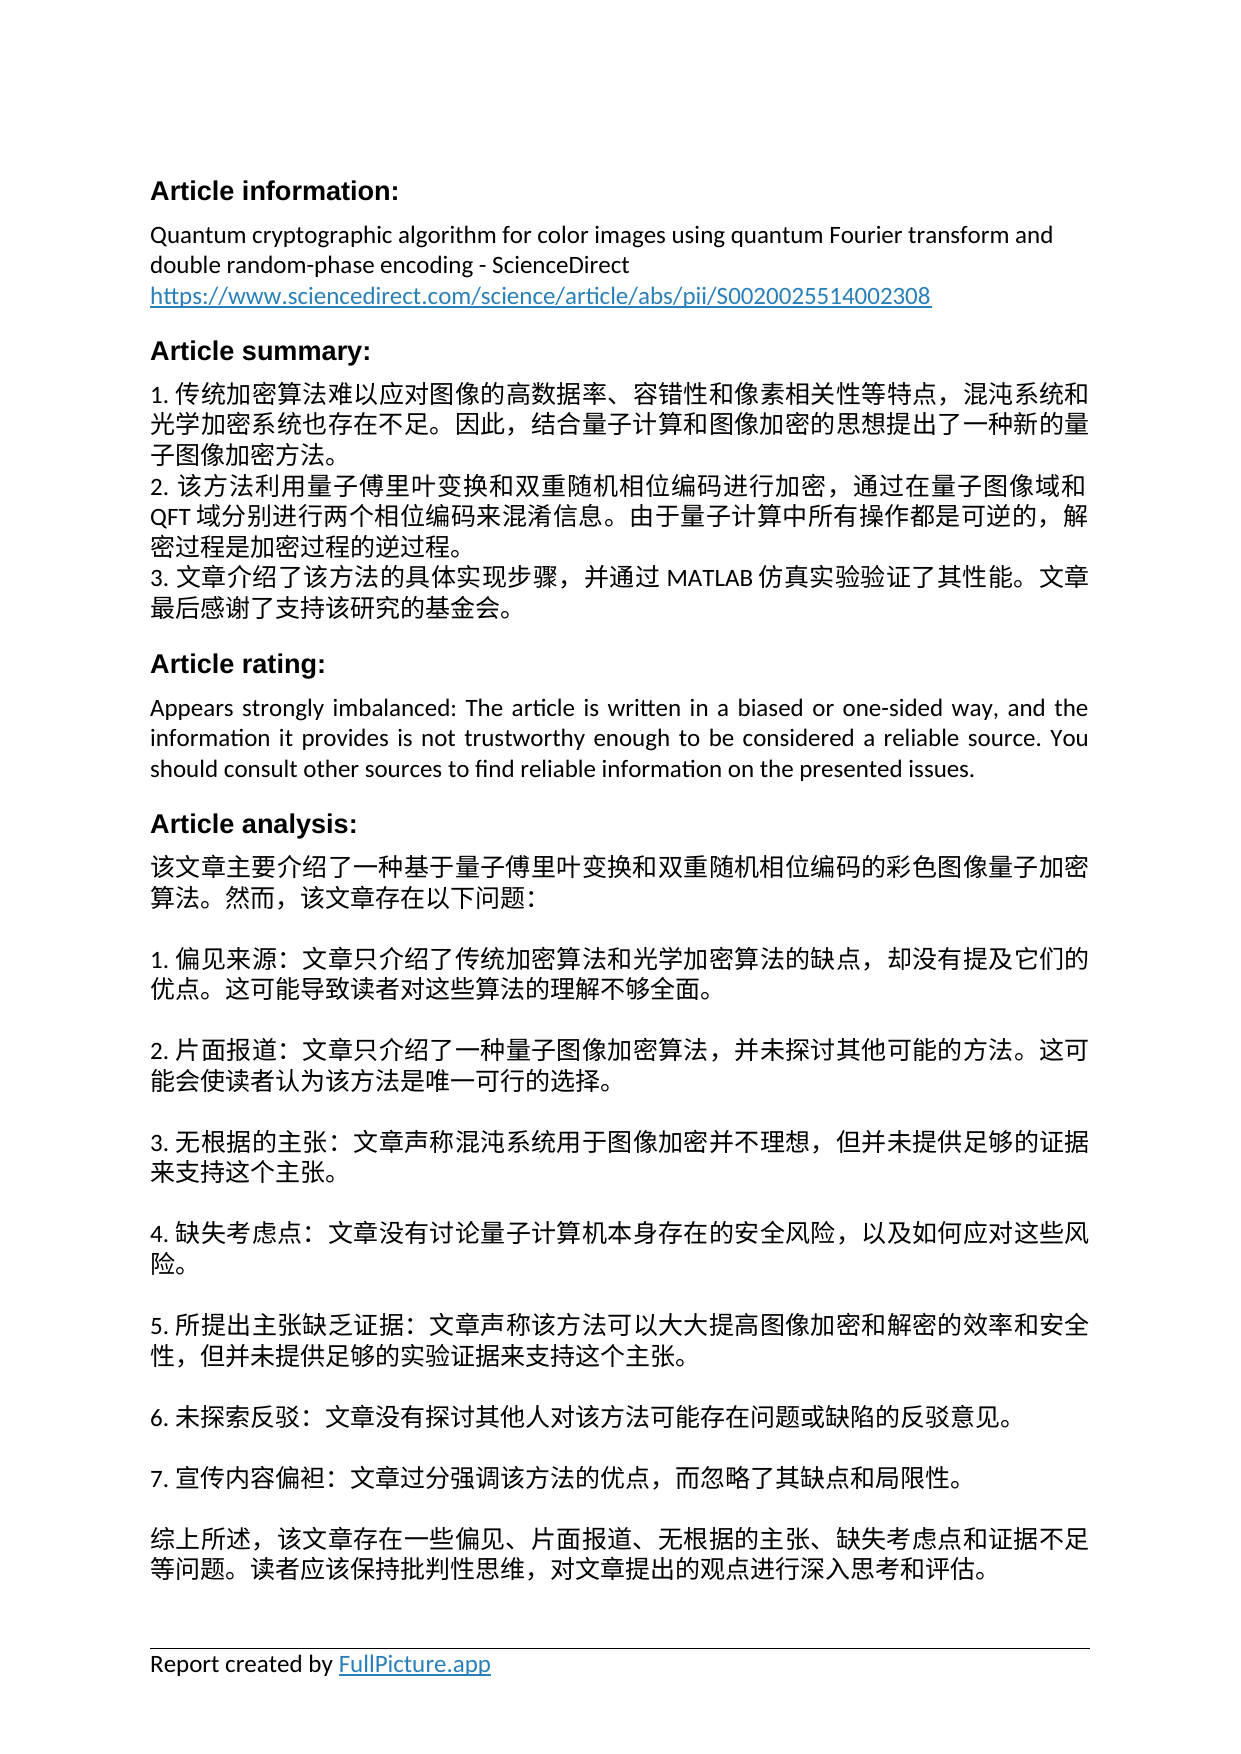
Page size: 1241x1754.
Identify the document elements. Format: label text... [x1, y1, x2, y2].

text 7. 宣传内容偏袒：文章过分强调该方法的优点，而忽略了其缺点和局限性。 [150, 1463, 1090, 1493]
text 2. 该方法利用量子傅里叶变换和双重随机相位编码进行加密，通过在量子图像域和QFT域分别进行两个相位编码来混淆信息。由于量子计算中所有操作都是可逆的，解密过程是加密过程的逆过程。 [150, 471, 1090, 562]
subtitle Article analysis: [150, 808, 1090, 840]
subtitle Article information: [150, 175, 1090, 206]
text 6. 未探索反驳：文章没有探讨其他人对该方法可能存在问题或缺陷的反驳意见。 [150, 1402, 1090, 1432]
text 5. 所提出主张缺乏证据：文章声称该方法可以大大提高图像加密和解密的效率和安全性，但并未提供足够的实验证据来支持这个主张。 [150, 1310, 1090, 1371]
text 2. 片面报道：文章只介绍了一种量子图像加密算法，并未探讨其他可能的方法。这可能会使读者认为该方法是唯一可行的选择。 [150, 1035, 1090, 1096]
text Appears strongly imbalanced: The article is written in a biased or one-sided way, and the information it provides is not trustworthy enough to be considered a reliable source. You should consult other sources to find reliable information on the presented issues. [150, 692, 1090, 783]
text 该文章主要介绍了一种基于量子傅里叶变换和双重随机相位编码的彩色图像量子加密算法。然而，该文章存在以下问题： [150, 852, 1090, 913]
text 1. 偏见来源：文章只介绍了传统加密算法和光学加密算法的缺点，却没有提及它们的优点。这可能导致读者对这些算法的理解不够全面。 [150, 944, 1090, 1005]
text 1. 传统加密算法难以应对图像的高数据率、容错性和像素相关性等特点，混沌系统和光学加密系统也存在不足。因此，结合量子计算和图像加密的思想提出了一种新的量子图像加密方法。 [150, 379, 1090, 471]
text 4. 缺失考虑点：文章没有讨论量子计算机本身存在的安全风险，以及如何应对这些风险。 [150, 1218, 1090, 1279]
text 3. 无根据的主张：文章声称混沌系统用于图像加密并不理想，但并未提供足够的证据来支持这个主张。 [150, 1127, 1090, 1188]
subtitle Article rating: [150, 648, 1090, 679]
text Quantum cryptographic algorithm for color images using quantum Fourier transform and double random-phase encoding - ScienceDirecthttps://www.sciencedirect.com/science/article/abs/pii/S0020025514002308 [150, 219, 1090, 310]
subtitle Article summary: [150, 335, 1090, 367]
text 3. 文章介绍了该方法的具体实现步骤，并通过MATLAB仿真实验验证了其性能。文章最后感谢了支持该研究的基金会。 [150, 562, 1090, 623]
text 综上所述，该文章存在一些偏见、片面报道、无根据的主张、缺失考虑点和证据不足等问题。读者应该保持批判性思维，对文章提出的观点进行深入思考和评估。 [150, 1524, 1090, 1585]
